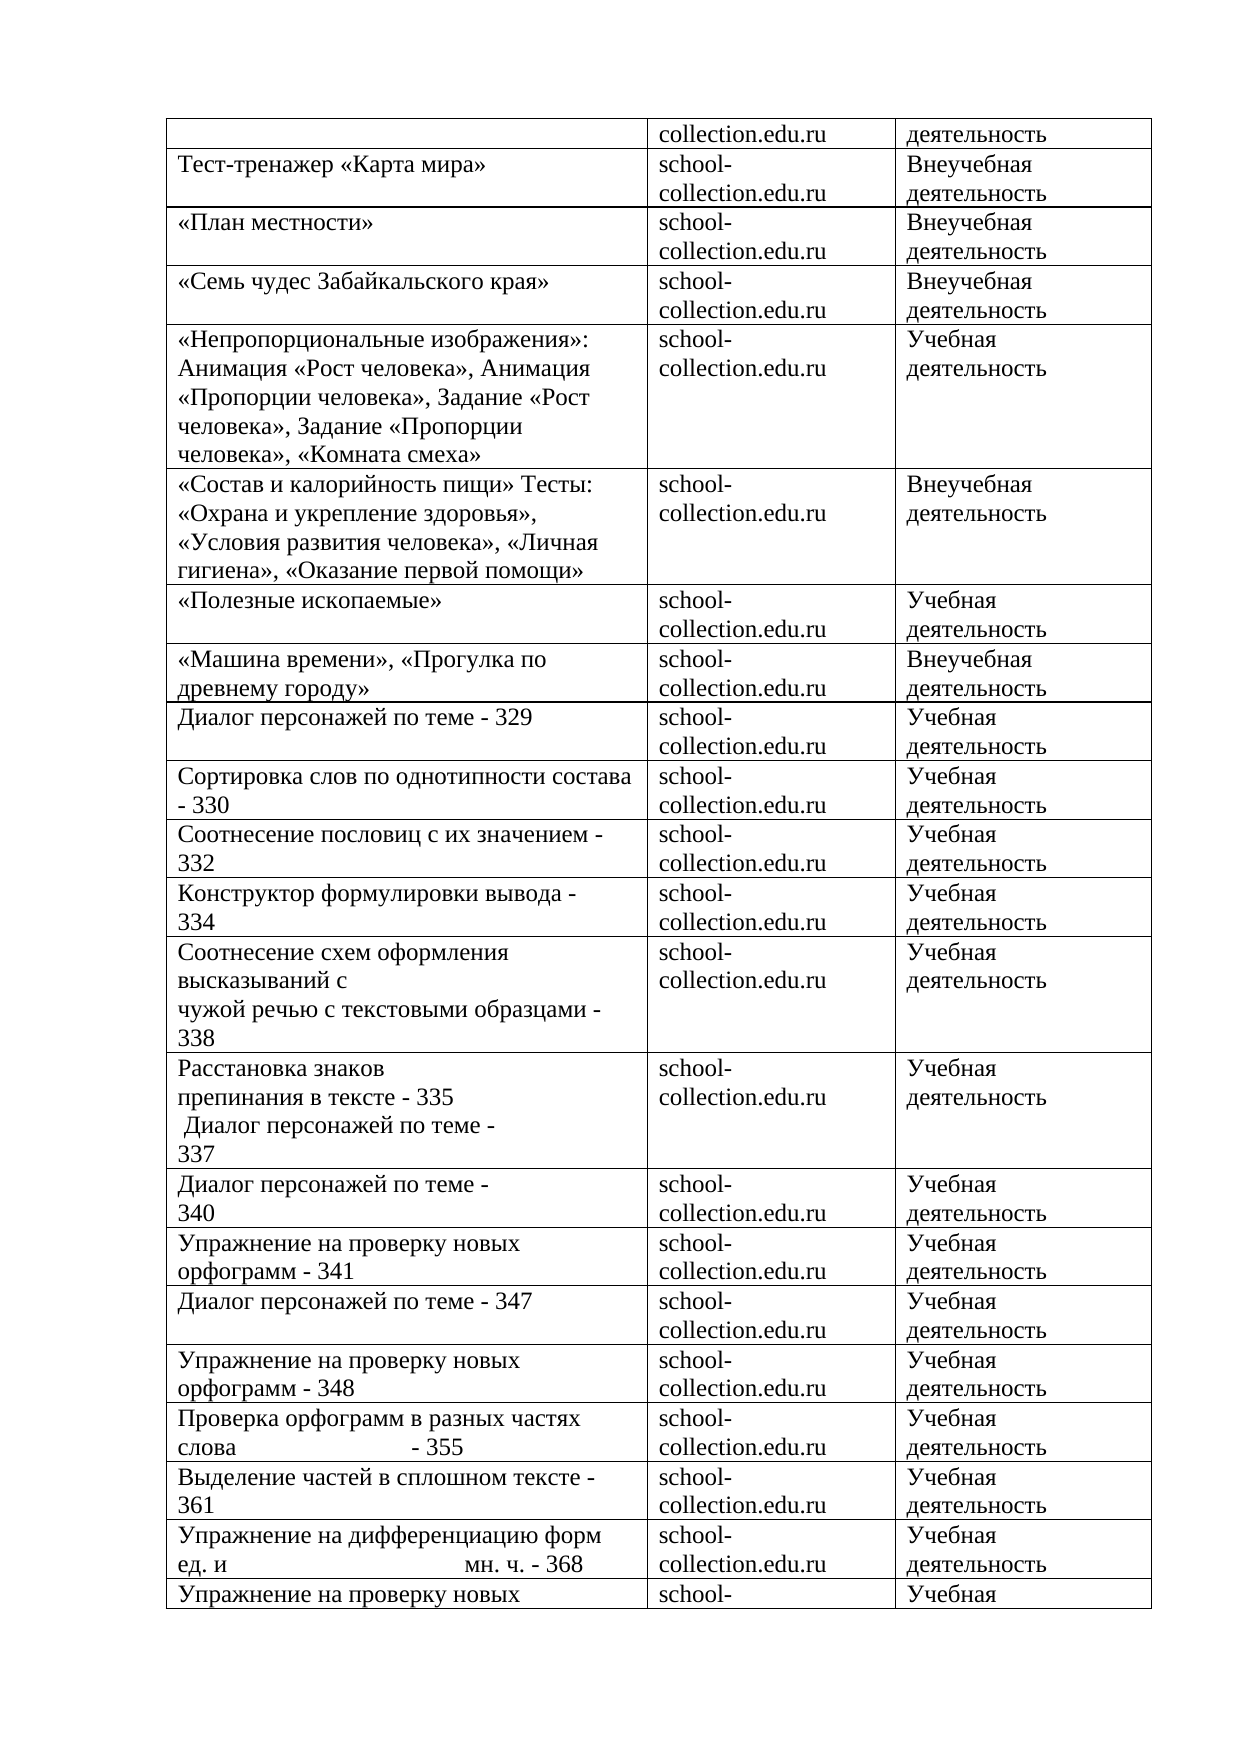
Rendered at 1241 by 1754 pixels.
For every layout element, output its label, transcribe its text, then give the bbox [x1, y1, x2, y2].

table_cell Сортировка слов по однотипности состава - 330 [167, 761, 647, 818]
table_cell school-collection.edu.ru [648, 644, 895, 701]
table_cell school-collection.edu.ru [648, 585, 895, 643]
table_cell Упражнение на проверку новых орфограмм - 341 [167, 1228, 647, 1285]
table_cell school-collection.edu.ru [648, 266, 895, 323]
table_cell Диалог персонажей по теме - 329 [167, 703, 647, 760]
table_cell [167, 1169, 647, 1227]
table_cell Учебная деятельность [896, 937, 1151, 1052]
table_cell Учебная деятельность [896, 1462, 1151, 1519]
table_cell school-collection.edu.ru [648, 1228, 895, 1285]
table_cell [896, 1579, 1151, 1608]
table_cell Внеучебная деятельность [896, 208, 1151, 265]
table_cell Тест-тренажер «Карта мира» [167, 149, 647, 206]
table_cell [167, 878, 647, 936]
table_cell Упражнение на проверку новых орфограмм - 348 [167, 1345, 647, 1402]
table_cell Учебная деятельность [896, 878, 1151, 936]
table_cell school-collection.edu.ru [648, 1345, 895, 1402]
table_cell [167, 820, 647, 877]
table_cell Учебная деятельность [896, 703, 1151, 760]
table_cell Диалог персонажей по теме - 347 [167, 1286, 647, 1344]
table_cell Учебная деятельность [896, 1520, 1151, 1578]
table_cell school-collection.edu.ru [648, 1520, 895, 1578]
table_cell Внеучебная деятельность [896, 469, 1151, 584]
table_cell school-collection.edu.ru [648, 1403, 895, 1461]
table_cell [167, 119, 647, 148]
table_cell school-collection.edu.ru [648, 1462, 895, 1519]
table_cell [167, 1579, 647, 1608]
table_cell school-collection.edu.ru [648, 208, 895, 265]
table_cell «Непропорциональные изображения»: Анимация «Рост человека», Анимация «Пропорции человека», Задание «Рост человека», Задание «Пропорции человека», «Комната смеха» [167, 325, 647, 468]
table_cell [648, 119, 895, 148]
table_cell Учебная деятельность [896, 1403, 1151, 1461]
table_cell «План местности» [167, 208, 647, 265]
table_cell Учебная деятельность [896, 1169, 1151, 1227]
table_cell Учебная деятельность [896, 1286, 1151, 1344]
table_cell Учебная деятельность [896, 1053, 1151, 1168]
table_cell Соотнесение схем оформления высказываний с чужой речью с текстовыми образцами - 338 [167, 937, 647, 1052]
table_cell Внеучебная деятельность [896, 644, 1151, 701]
table_cell Внеучебная деятельность [896, 149, 1151, 206]
table_cell school-collection.edu.ru [648, 937, 895, 1052]
table_cell «Семь чудес Забайкальского края» [167, 266, 647, 323]
table_cell school-collection.edu.ru [648, 878, 895, 936]
table_cell school-collection.edu.ru [648, 149, 895, 206]
table_cell Упражнение на дифференциацию форм ед. и мн. ч. - 368 [167, 1520, 647, 1578]
table_cell school-collection.edu.ru [648, 469, 895, 584]
table_cell Проверка орфограмм в разных частях слова - 355 [167, 1403, 647, 1461]
table_cell school-collection.edu.ru [648, 1053, 895, 1168]
table_cell «Машина времени», «Прогулка по древнему городу» [167, 644, 647, 701]
table_cell Учебная деятельность [896, 820, 1151, 877]
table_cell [896, 119, 1151, 148]
table_cell Учебная деятельность [896, 325, 1151, 468]
table_cell «Полезные ископаемые» [167, 585, 647, 643]
table_cell school-collection.edu.ru [648, 1286, 895, 1344]
table_cell Учебная деятельность [896, 1228, 1151, 1285]
table_cell Выделение частей в сплошном тексте - 361 [167, 1462, 647, 1519]
table_cell school-collection.edu.ru [648, 325, 895, 468]
table_cell Учебная деятельность [896, 761, 1151, 818]
table_cell «Состав и калорийность пищи» Тесты: «Охрана и укрепление здоровья», «Условия развития человека», «Личная гигиена», «Оказание первой помощи» [167, 469, 647, 584]
table_cell school-collection.edu.ru [648, 761, 895, 818]
table_cell school-collection.edu.ru [648, 820, 895, 877]
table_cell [648, 1579, 895, 1608]
table_cell school-collection.edu.ru [648, 703, 895, 760]
table_cell school-collection.edu.ru [648, 1169, 895, 1227]
table_cell Учебная деятельность [896, 1345, 1151, 1402]
table_cell [167, 1053, 647, 1168]
table_cell Внеучебная деятельность [896, 266, 1151, 323]
table_cell Учебная деятельность [896, 585, 1151, 643]
